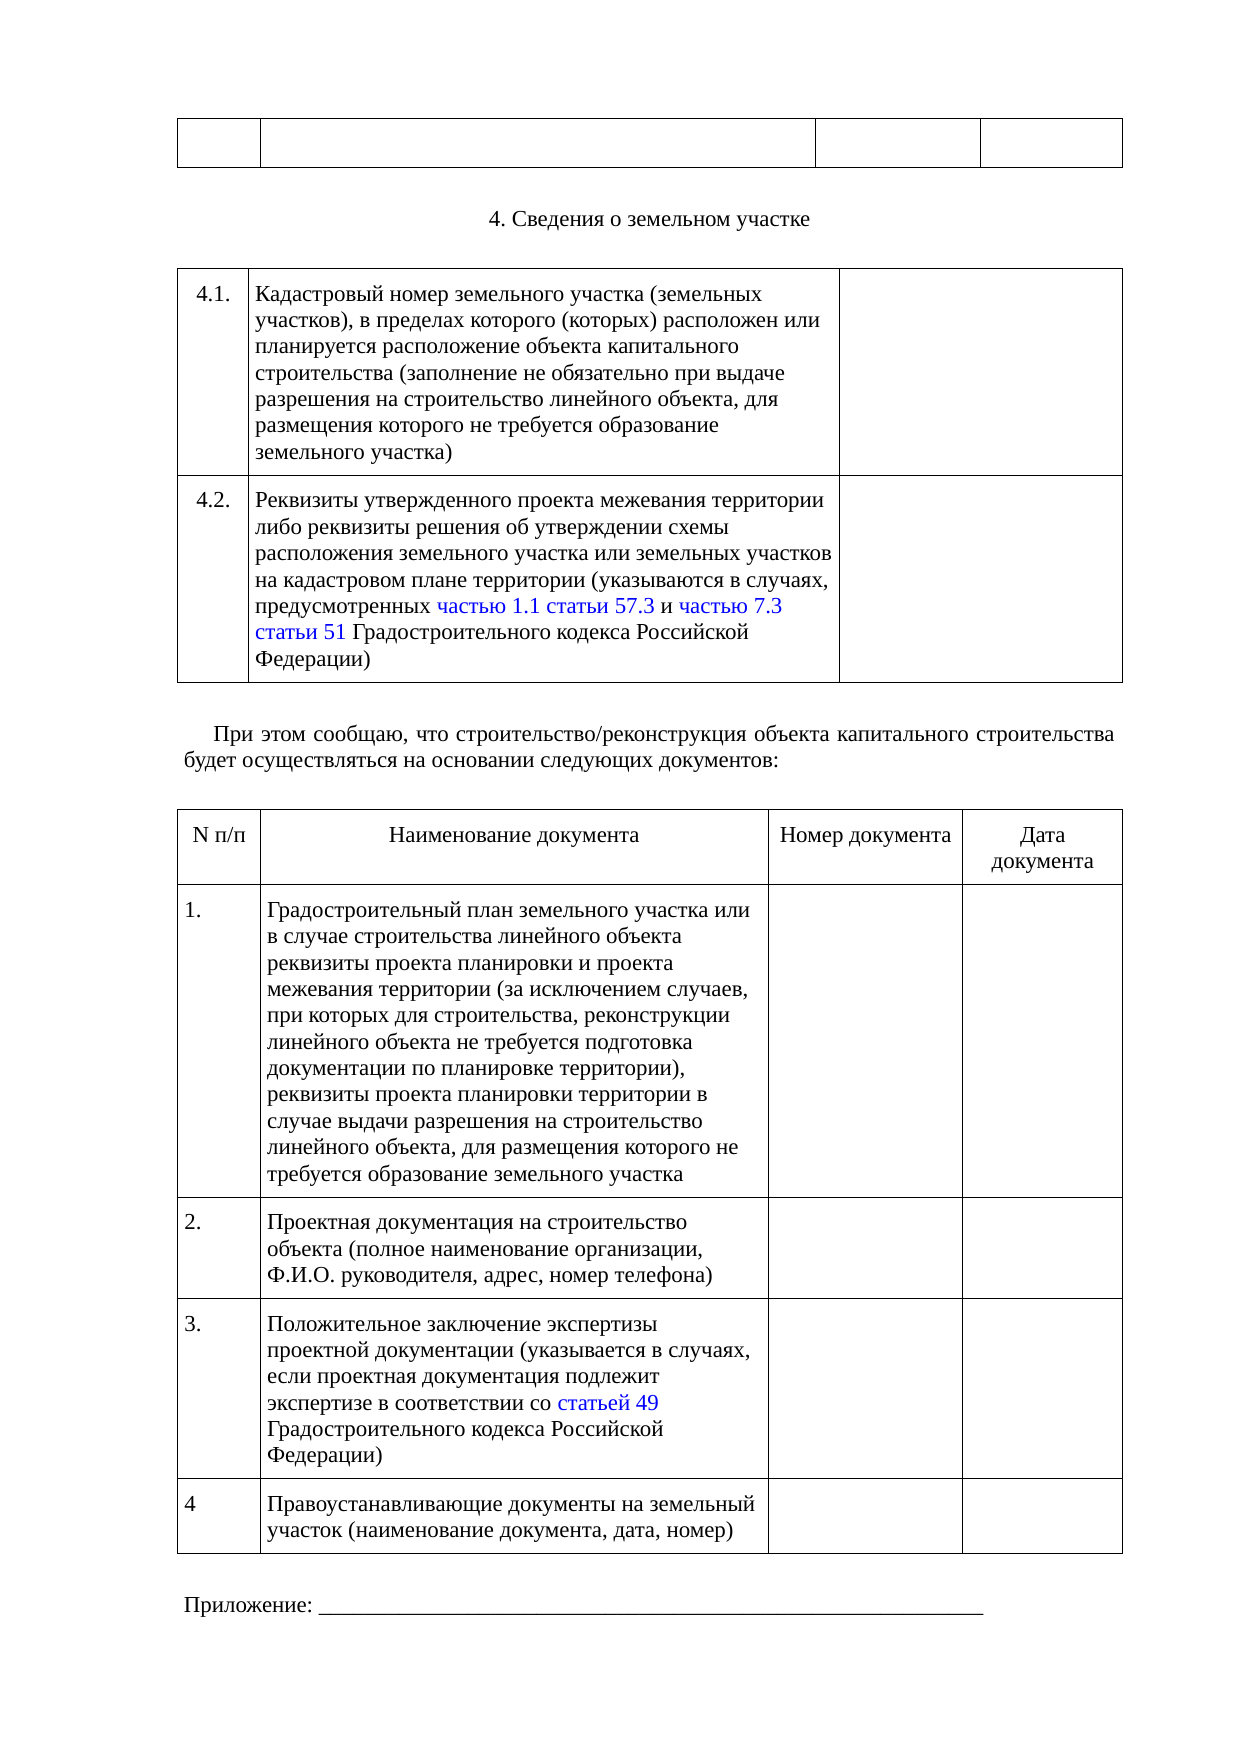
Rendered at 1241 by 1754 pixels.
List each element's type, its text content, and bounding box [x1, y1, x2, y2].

table_cell 2. [178, 1198, 260, 1298]
table_header Кадастровый номер земельного участка (земельных участков), в пределах которого (которых) расположен или планируется расположение объекта капитального строительства (заполнение не обязательно при выдаче разрешения на строительство линейного объекта, для размещения которого не требуется образование земельного участка) [249, 269, 839, 475]
table_cell [769, 1479, 962, 1553]
table_cell 4.2. [178, 476, 248, 682]
table_cell [963, 885, 1122, 1197]
table_header N п/п [178, 810, 260, 884]
table_cell 3. [178, 1299, 260, 1478]
table_cell Проектная документация на строительство объекта (полное наименование организации, Ф.И.О. руководителя, адрес, номер телефона) [261, 1198, 768, 1298]
table_cell [840, 476, 1122, 682]
table_cell [816, 119, 980, 167]
table_header 4.1. [178, 269, 248, 475]
table_cell [261, 119, 815, 167]
table_cell Градостроительный план земельного участка или в случае строительства линейного объекта реквизиты проекта планировки и проекта межевания территории (за исключением случаев, при которых для строительства, реконструкции линейного объекта не требуется подготовка документации по планировке территории), реквизиты проекта планировки территории в случае выдачи разрешения на строительство линейного объекта, для размещения которого не требуется образование земельного участка [261, 885, 768, 1197]
table_cell [769, 1198, 962, 1298]
table_cell Реквизиты утвержденного проекта межевания территории либо реквизиты решения об утверждении схемы расположения земельного участка или земельных участков на кадастровом плане территории (указываются в случаях, предусмотренных частью 1.1 статьи 57.3 и частью 7.3 статьи 51 Градостроительного кодекса Российской Федерации) [249, 476, 839, 682]
table_cell [963, 1198, 1122, 1298]
table_cell [178, 119, 260, 167]
table_cell 4 [178, 1479, 260, 1553]
table_header [840, 269, 1122, 475]
table_cell [981, 119, 1122, 167]
table_cell Правоустанавливающие документы на земельный участок (наименование документа, дата, номер) [261, 1479, 768, 1553]
table_cell [963, 1299, 1122, 1478]
table_cell [769, 1299, 962, 1478]
table_header 4. Сведения о земельном участке [177, 194, 1122, 242]
table_cell Положительное заключение экспертизы проектной документации (указывается в случаях, если проектная документация подлежит экспертизе в соответствии со статьей 49 Градостроительного кодекса Российской Федерации) [261, 1299, 768, 1478]
table_cell [769, 885, 962, 1197]
table_cell [963, 1479, 1122, 1553]
table_header Дата документа [963, 810, 1122, 884]
table_header При этом сообщаю, что строительство/реконструкция объекта капитального строительства будет осуществляться на основании следующих документов: [177, 709, 1122, 783]
table_header Номер документа [769, 810, 962, 884]
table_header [177, 1581, 1122, 1628]
table_cell 1. [178, 885, 260, 1197]
table_header Наименование документа [261, 810, 768, 884]
